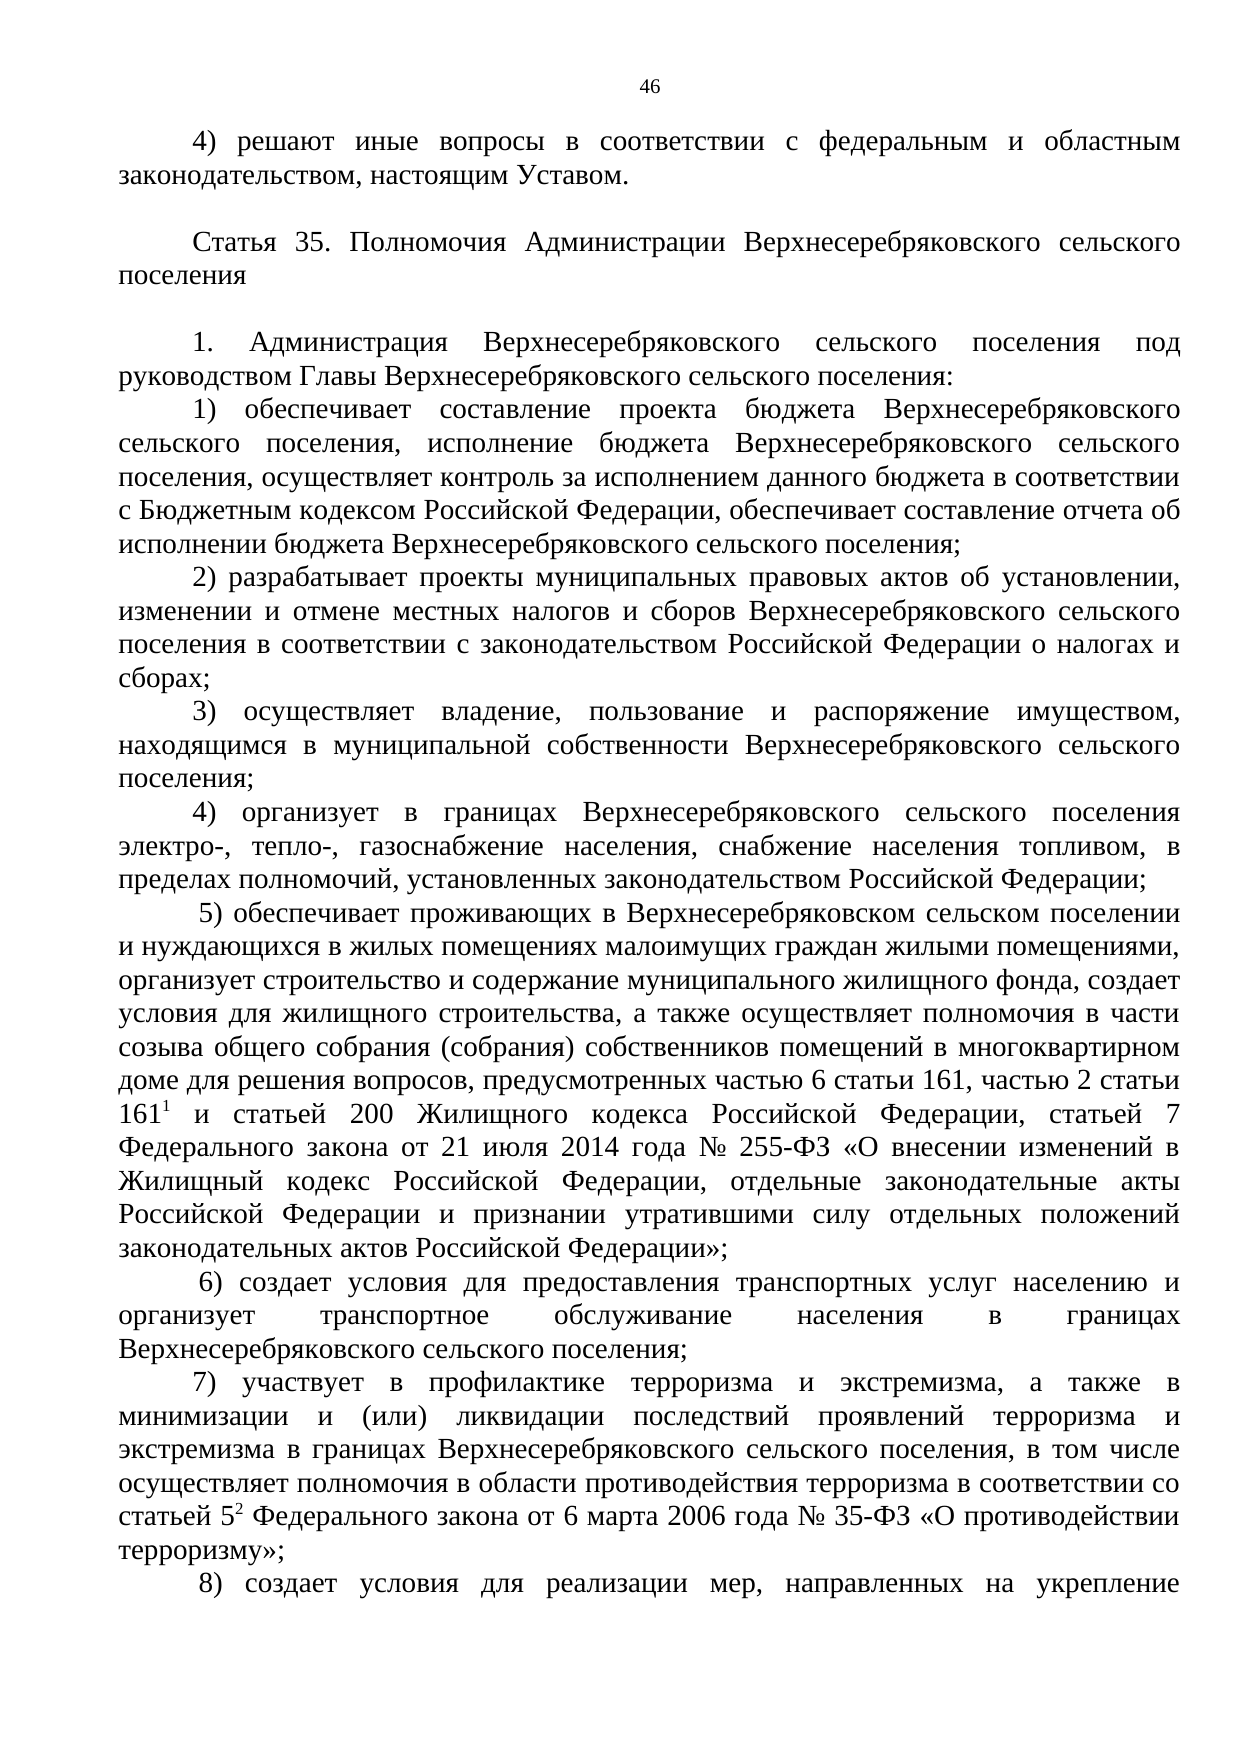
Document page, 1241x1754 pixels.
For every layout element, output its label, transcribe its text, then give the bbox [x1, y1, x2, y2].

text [118, 1566, 1181, 1599]
text 2) разрабатывает проекты муниципальных правовых актов об установлении, изменении и отмене местных налогов и сборов Верхнесеребряковского сельского поселения в соответствии с законодательством Российской Федерации о налогах и сборах; [118, 559, 1181, 693]
text Статья 35. Полномочия Администрации Верхнесеребряковского сельского поселения [118, 224, 1181, 291]
text 3) осуществляет владение, пользование и распоряжение имуществом, находящимся в муниципальной собственности Верхнесеребряковского сельского поселения; [118, 693, 1181, 794]
text 5) обеспечивает проживающих в Верхнесеребряковском сельском поселении и нуждающихся в жилых помещениях малоимущих граждан жилыми помещениями, организует строительство и содержание муниципального жилищного фонда, создает условия для жилищного строительства, а также осуществляет полномочия в части созыва общего собрания (собрания) собственников помещений в многоквартирном доме для решения вопросов, предусмотренных частью 6 статьи 161, частью 2 статьи 1611 и статьей 200 Жилищного кодекса Российской Федерации, статьей 7 Федерального закона от 21 июля 2014 года № 255-ФЗ «О внесении изменений в Жилищный кодекс Российской Федерации, отдельные законодательные акты Российской Федерации и признании утратившими силу отдельных положений законодательных актов Российской Федерации»; [118, 895, 1181, 1264]
text 1. Администрация Верхнесеребряковского сельского поселения под руководством Главы Верхнесеребряковского сельского поселения: [118, 324, 1181, 392]
text 1) обеспечивает составление проекта бюджета Верхнесеребряковского сельского поселения, исполнение бюджета Верхнесеребряковского сельского поселения, осуществляет контроль за исполнением данного бюджета в соответствии с Бюджетным кодексом Российской Федерации, обеспечивает составление отчета об исполнении бюджета Верхнесеребряковского сельского поселения; [118, 392, 1181, 559]
text 7) участвует в профилактике терроризма и экстремизма, а также в минимизации и (или) ликвидации последствий проявлений терроризма и экстремизма в границах Верхнесеребряковского сельского поселения, в том числе осуществляет полномочия в области противодействия терроризма в соответствии со статьей 52 Федерального закона от 6 марта 2006 года № 35-ФЗ «О противодействии терроризму»; [118, 1364, 1181, 1566]
text 4) организует в границах Верхнесеребряковского сельского поселения электро-, тепло-, газоснабжение населения, снабжение населения топливом, в пределах полномочий, установленных законодательством Российской Федерации; [118, 794, 1181, 895]
text 4) решают иные вопросы в соответствии с федеральным и областным законодательством, настоящим Уставом. [118, 123, 1181, 190]
text 6) создает условия для предоставления транспортных услуг населению и организует транспортное обслуживание населения в границах Верхнесеребряковского сельского поселения; [118, 1264, 1181, 1364]
